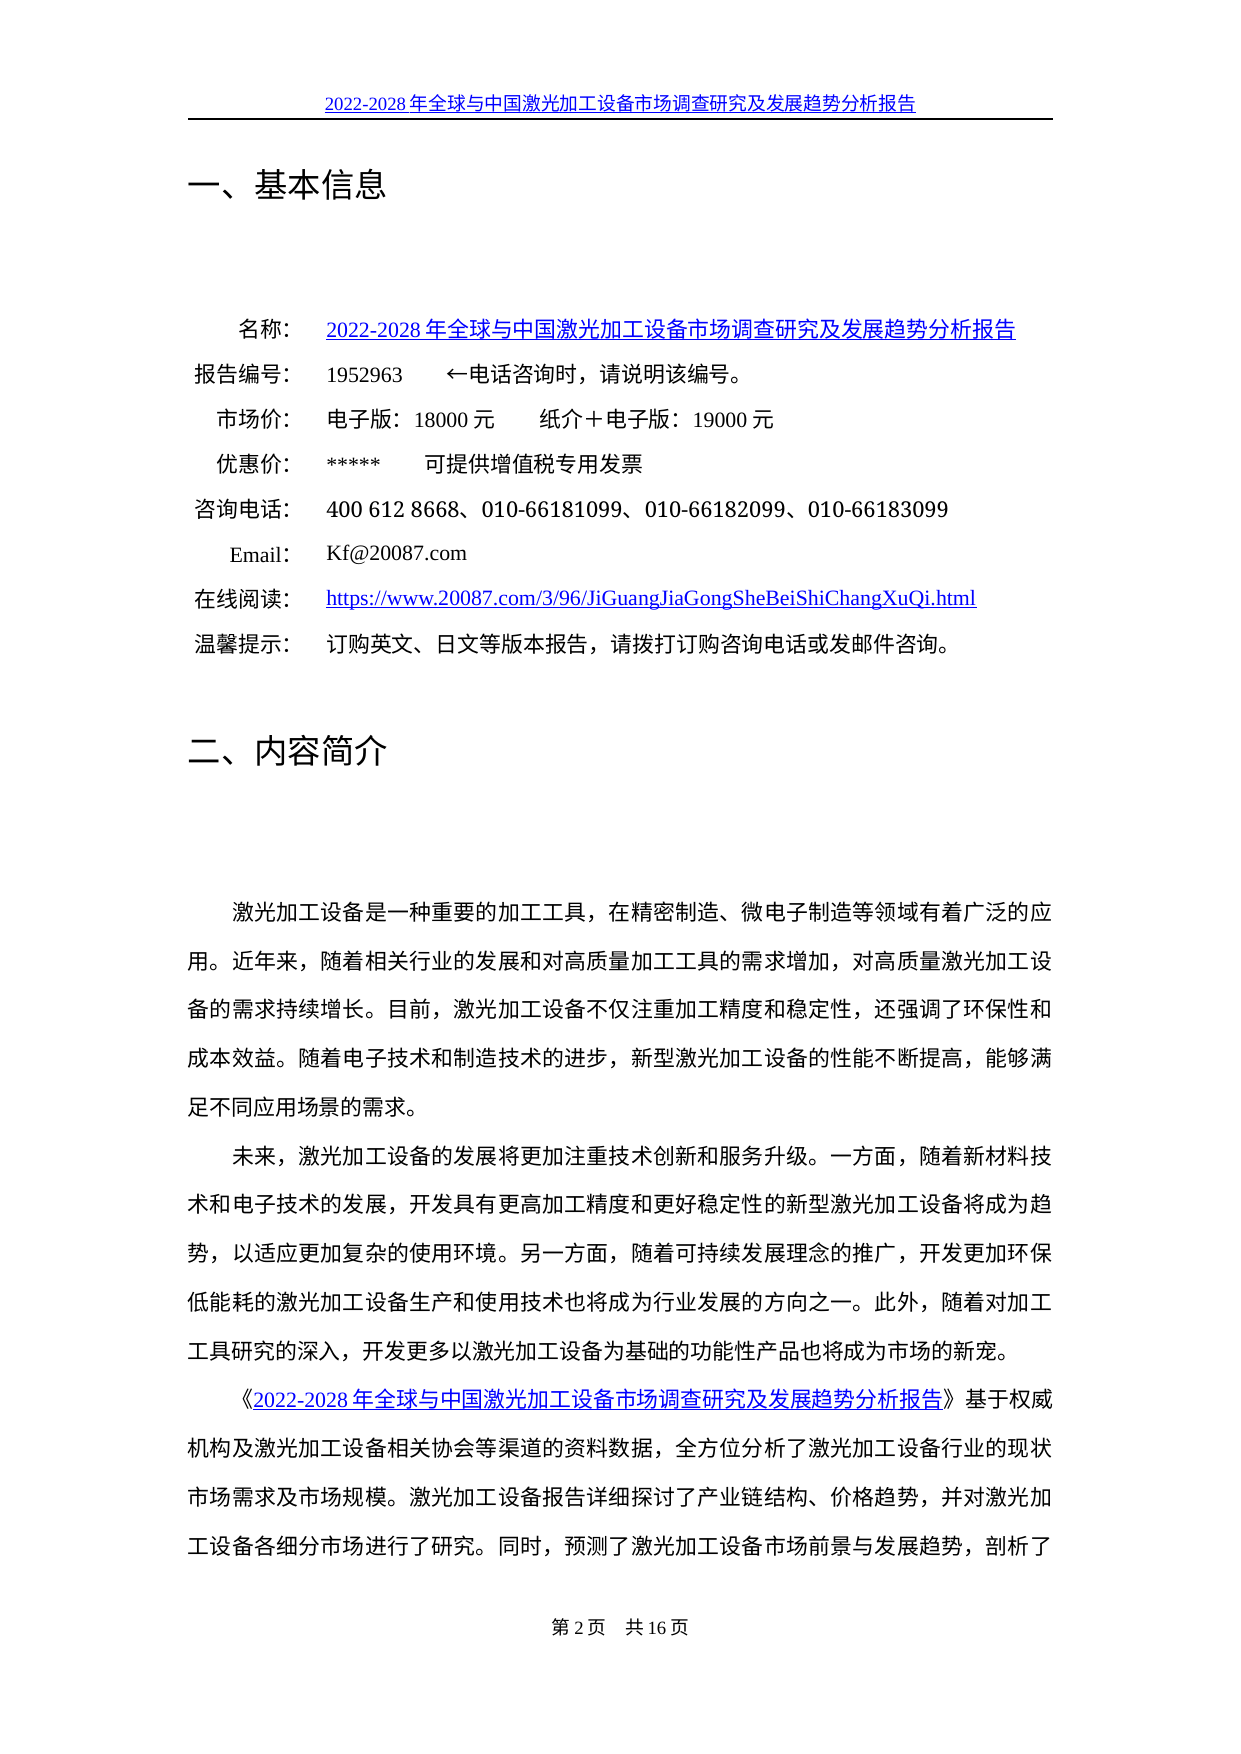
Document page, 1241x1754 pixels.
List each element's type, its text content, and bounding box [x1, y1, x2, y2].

table_cell 400 612 8668、010-66181099、010-66182099、010-66183099 [315, 492, 1073, 537]
table_cell 优惠价： [167, 447, 315, 492]
table_cell [315, 582, 1073, 627]
table_cell ***** 可提供增值税专用发票 [315, 447, 1073, 492]
table_cell 电子版：18000 元 纸介＋电子版：19000 元 [315, 402, 1073, 447]
title 一、基本信息 [187, 150, 1053, 215]
table_cell 温馨提示： [167, 627, 315, 672]
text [187, 894, 1053, 1561]
table_cell 报告编号： [167, 357, 315, 402]
table_cell Email： [167, 537, 315, 582]
table_cell Kf@20087.com [315, 537, 1073, 582]
table_cell 市场价： [167, 402, 315, 447]
table_cell 订购英文、日文等版本报告，请拨打订购咨询电话或发邮件咨询。 [315, 627, 1073, 672]
title 二、内容简介 [187, 717, 1053, 782]
table_header 名称： [167, 312, 315, 357]
table_cell 1952963 ←电话咨询时，请说明该编号。 [315, 357, 1073, 402]
table_cell 在线阅读： [167, 582, 315, 627]
table_header 2022-2028年全球与中国激光加工设备市场调查研究及发展趋势分析报告 [315, 312, 1073, 357]
table_cell 咨询电话： [167, 492, 315, 537]
